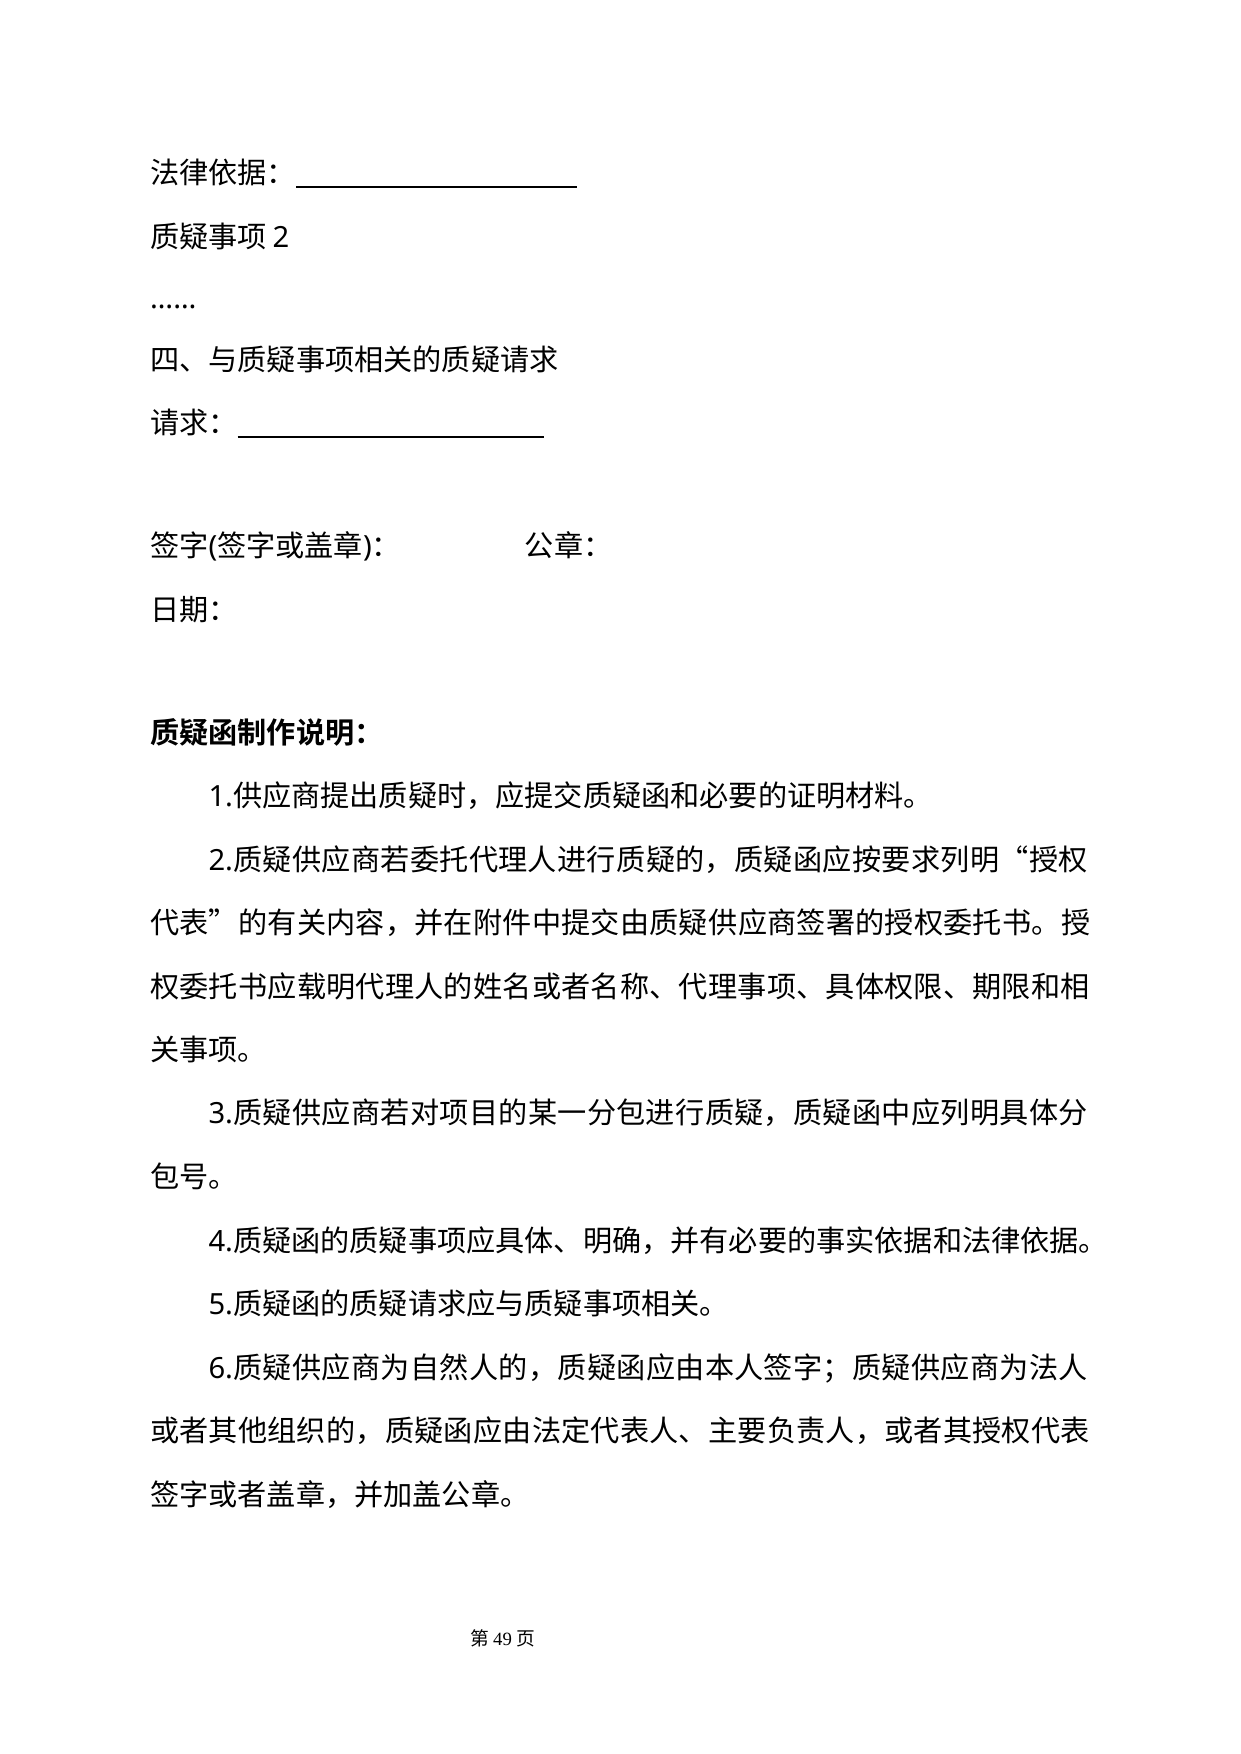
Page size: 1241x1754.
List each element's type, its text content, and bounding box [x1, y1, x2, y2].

text 4.质疑函的质疑事项应具体、明确，并有必要的事实依据和法律依据。 [150, 1217, 1090, 1259]
text 日期： [150, 586, 1090, 629]
text …… [150, 277, 1090, 317]
text 质疑事项2 [150, 213, 1090, 256]
text 质疑函制作说明： [150, 709, 1090, 752]
text 签字(签字或盖章)： 公章： [150, 523, 1090, 565]
text 6.质疑供应商为自然人的，质疑函应由本人签字；质疑供应商为法人或者其他组织的，质疑函应由法定代表人、主要负责人，或者其授权代表签字或者盖章，并加盖公章。 [150, 1344, 1090, 1513]
text 3.质疑供应商若对项目的某一分包进行质疑，质疑函中应列明具体分包号。 [150, 1090, 1090, 1196]
text 法律依据： [150, 150, 1090, 192]
text 5.质疑函的质疑请求应与质疑事项相关。 [150, 1281, 1090, 1323]
text 请求： [150, 400, 1090, 442]
text 1.供应商提出质疑时，应提交质疑函和必要的证明材料。 [150, 773, 1090, 815]
text 四、与质疑事项相关的质疑请求 [150, 336, 1090, 379]
text 2.质疑供应商若委托代理人进行质疑的，质疑函应按要求列明“授权代表”的有关内容，并在附件中提交由质疑供应商签署的授权委托书。授权委托书应载明代理人的姓名或者名称、代理事项、具体权限、期限和相关事项。 [150, 836, 1090, 1069]
